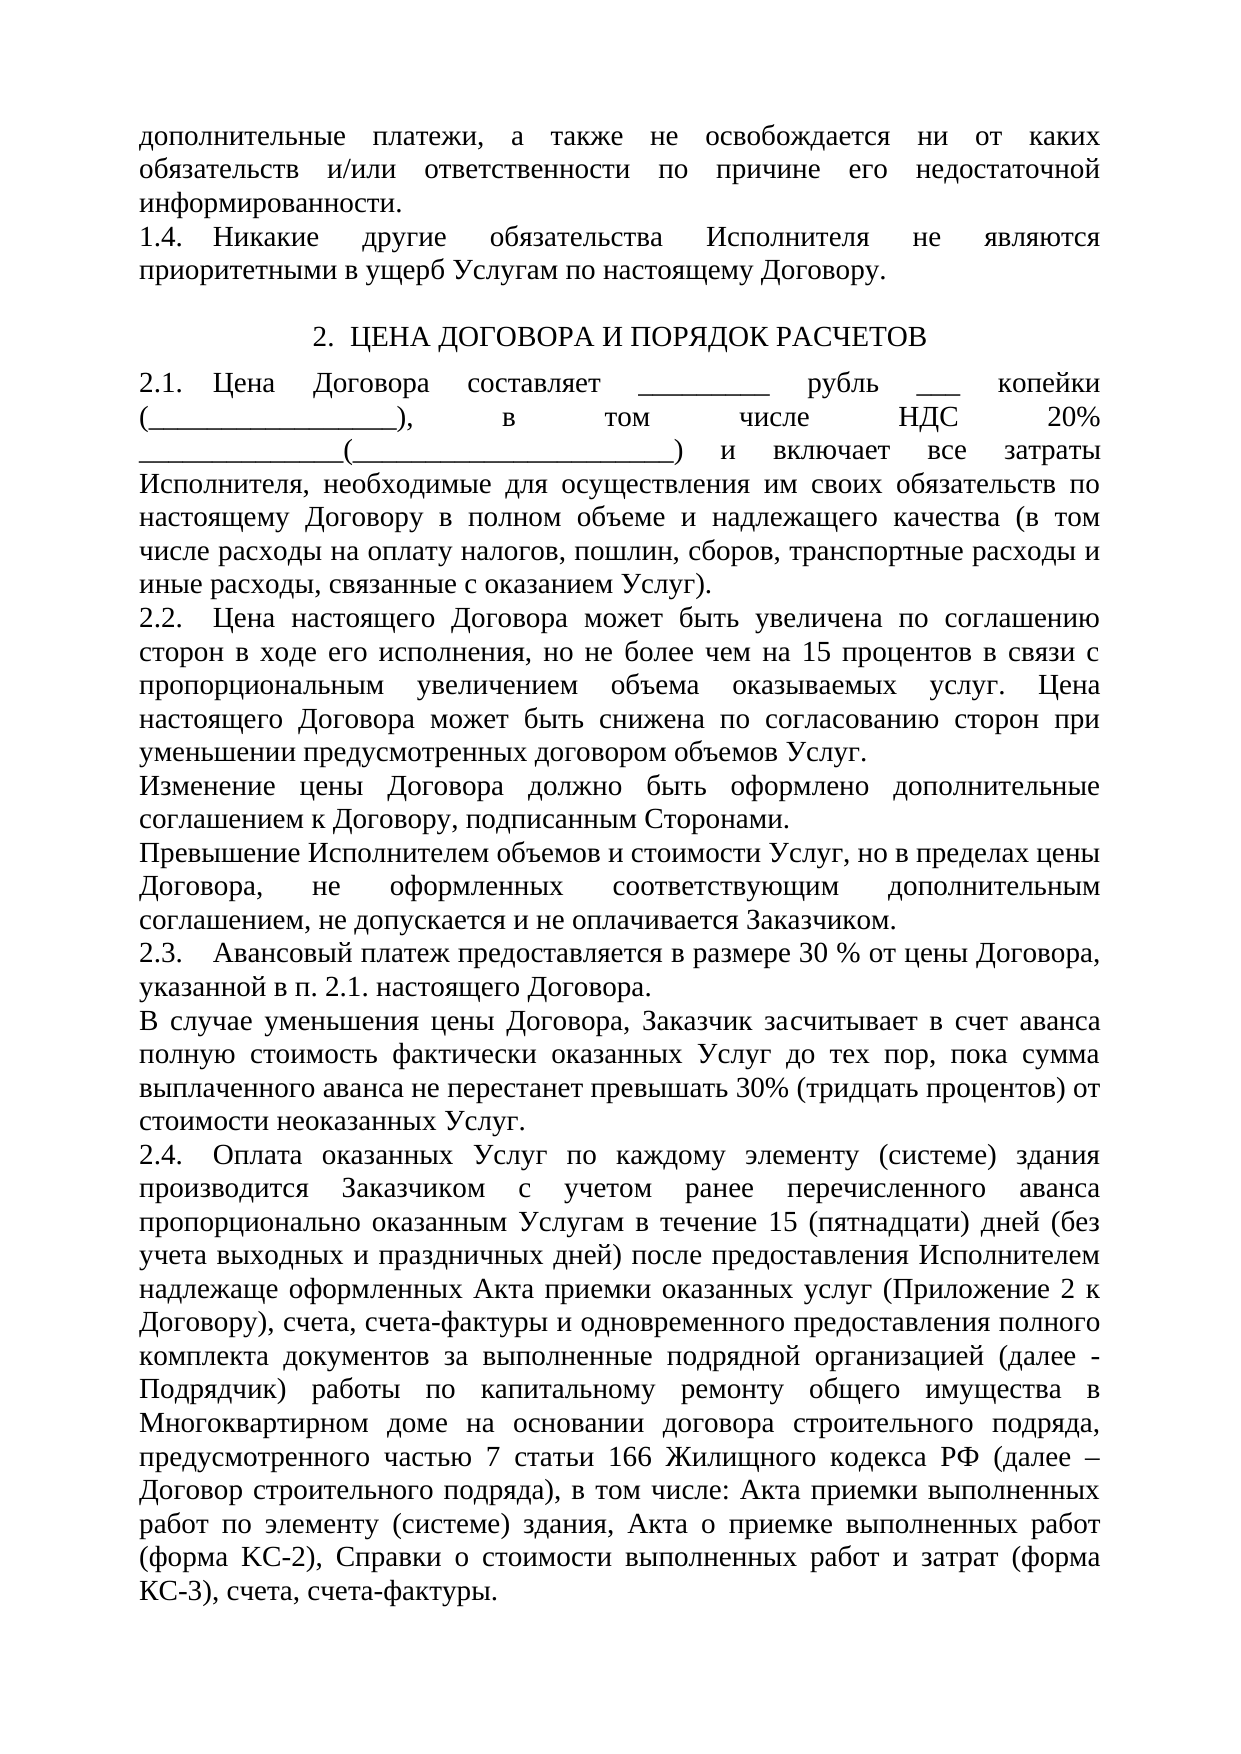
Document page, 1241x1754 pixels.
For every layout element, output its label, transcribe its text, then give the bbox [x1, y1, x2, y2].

list Никакие другие обязательства Исполнителя не являются приоритетными в ущерб Услугам по настоящему Договору. [139, 219, 1101, 286]
list Цена настоящего Договора может быть увеличена по соглашению сторон в ходе его исполнения, но не более чем на 15 процентов в связи с пропорциональным увеличением объема оказываемых услуг. Цена настоящего Договора может быть снижена по согласованию сторон при уменьшении предусмотренных договором объемов Услуг. [139, 600, 1101, 768]
list ЦЕНА ДОГОВОРА И ПОРЯДОК РАСЧЕТОВ [139, 319, 1101, 353]
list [139, 118, 1101, 219]
text В случае уменьшения цены Договора, Заказчик заcчитывает в счет аванса полную стоимость фактически оказанных Услуг до тех пор, пока сумма выплаченного аванса не перестанет превышать 30% (тридцать процентов) от стоимости неоказанных Услуг. [139, 1003, 1101, 1137]
text Превышение Исполнителем объемов и стоимости Услуг, но в пределах цены Договора, не оформленных соответствующим дополнительным соглашением, не допускается и не оплачивается Заказчиком. [139, 835, 1101, 936]
list Авансовый платеж предоставляется в размере 30 % от цены Договора, указанной в п. 2.1. настоящего Договора. [139, 936, 1101, 1003]
list Цена Договора составляет _________ рубль ___ копейки (_________________), в том числе НДС 20% ______________(______________________) и включает все затраты Исполнителя, необходимые для осуществления им своих обязательств по настоящему Договору в полном объеме и надлежащего качества (в том числе расходы на оплату налогов, пошлин, сборов, транспортные расходы и иные расходы, связанные с оказанием Услуг). [139, 365, 1101, 600]
text Изменение цены Договора должно быть оформлено дополнительные соглашением к Договору, подписанным Сторонами. [139, 768, 1101, 835]
list Оплата оказанных Услуг по каждому элементу (системе) здания производится Заказчиком с учетом ранее перечисленного аванса пропорционально оказанным Услугам в течение 15 (пятнадцати) дней (без учета выходных и праздничных дней) после предоставления Исполнителем надлежаще оформленных Акта приемки оказанных услуг (Приложение 2 к Договору), счета, счета-фактуры и одновременного предоставления полного комплекта документов за выполненные подрядной организацией (далее - Подрядчик) работы по капитальному ремонту общего имущества в Многоквартирном доме на основании договора строительного подряда, предусмотренного частью 7 статьи 166 Жилищного кодекса РФ (далее – Договор строительного подряда), в том числе: Акта приемки выполненных работ по элементу (системе) здания, Акта о приемке выполненных работ (форма KC-2), Справки о стоимости выполненных работ и затрат (форма КС-3), счета, счета-фактуры. [139, 1137, 1101, 1606]
